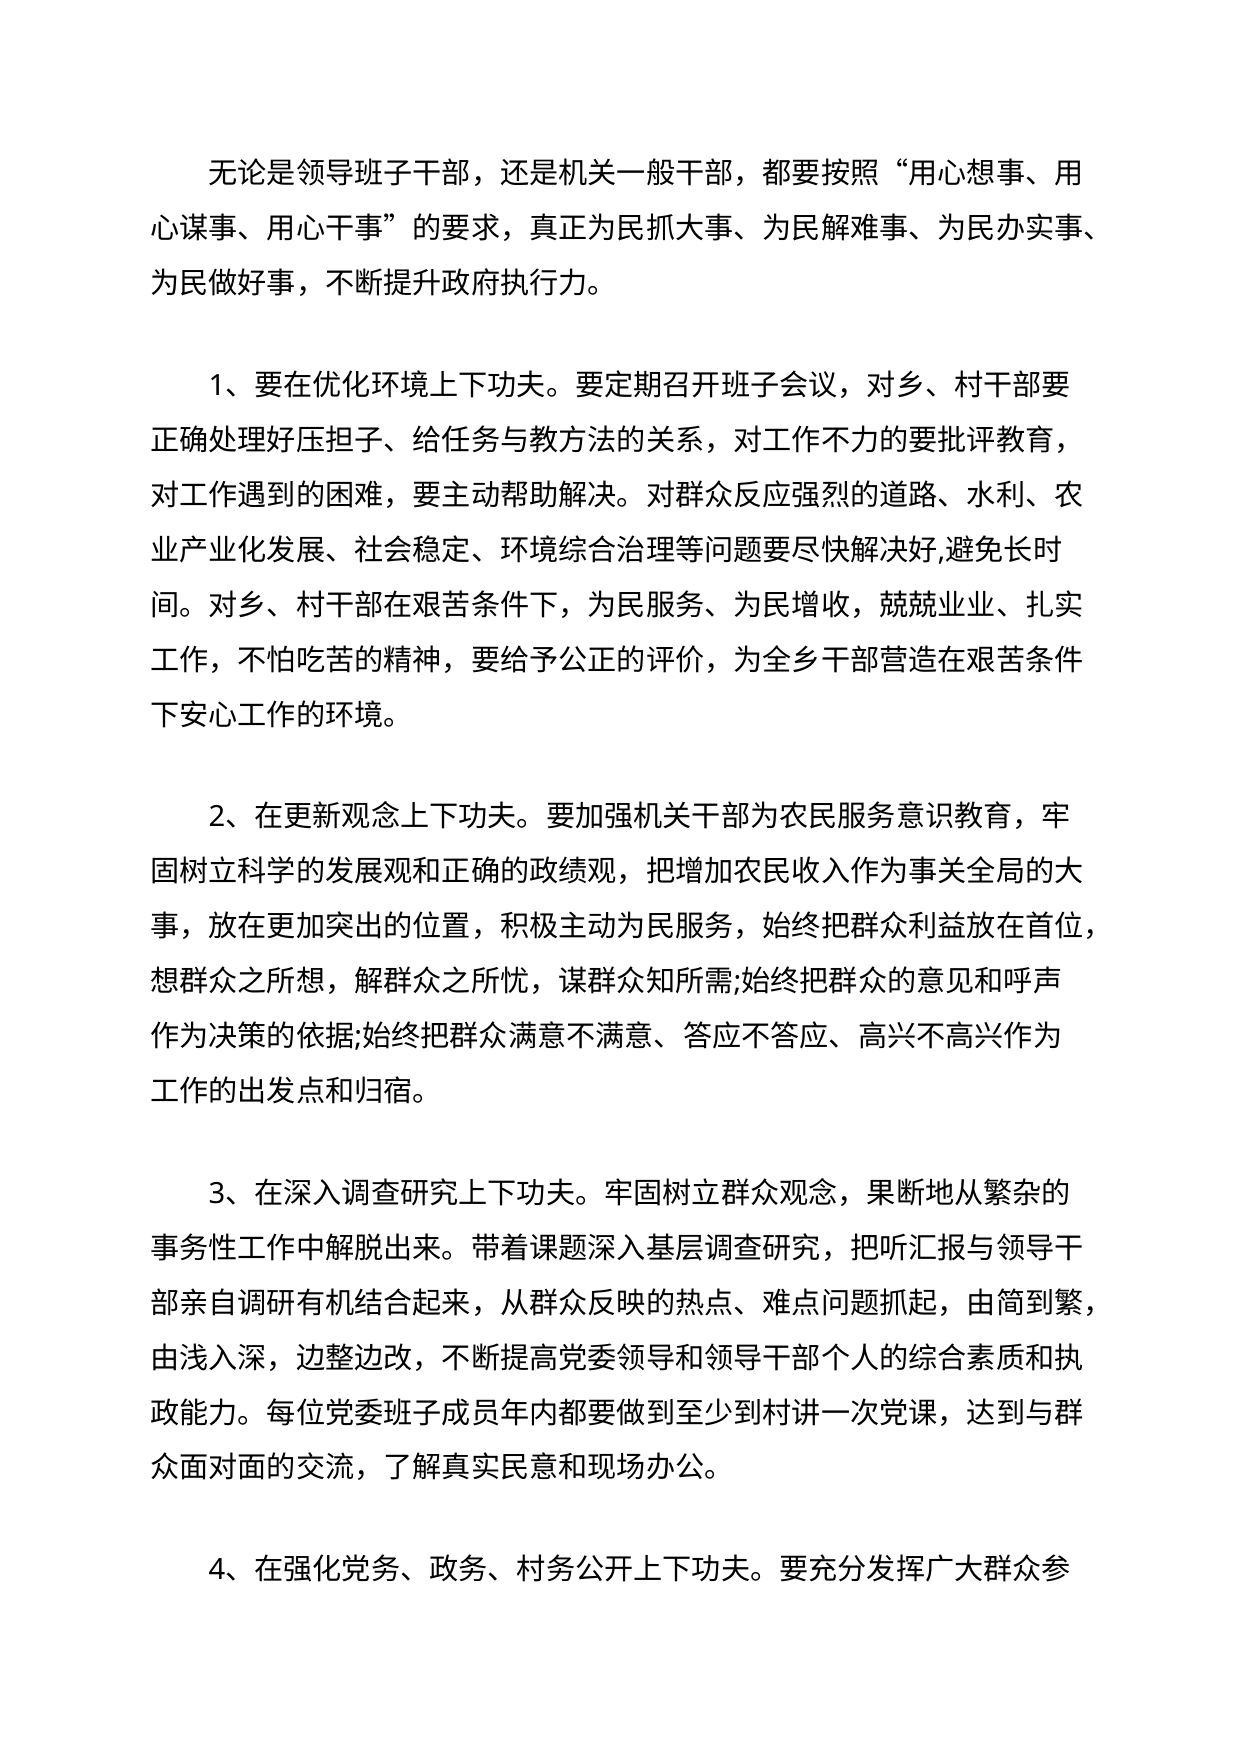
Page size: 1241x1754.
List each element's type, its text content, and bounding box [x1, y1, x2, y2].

text 无论是领导班子干部，还是机关一般干部，都要按照“用心想事、用心谋事、用心干事”的要求，真正为民抓大事、为民解难事、为民办实事、为民做好事，不断提升政府执行力。 [150, 150, 1090, 302]
text 3、在深入调查研究上下功夫。牢固树立群众观念，果断地从繁杂的事务性工作中解脱出来。带着课题深入基层调查研究，把听汇报与领导干部亲自调研有机结合起来，从群众反映的热点、难点问题抓起，由简到繁，由浅入深，边整边改，不断提高党委领导和领导干部个人的综合素质和执政能力。每位党委班子成员年内都要做到至少到村讲一次党课，达到与群众面对面的交流，了解真实民意和现场办公。 [150, 1169, 1090, 1486]
text 2、在更新观念上下功夫。要加强机关干部为农民服务意识教育，牢固树立科学的发展观和正确的政绩观，把增加农民收入作为事关全局的大事，放在更加突出的位置，积极主动为民服务，始终把群众利益放在首位，想群众之所想，解群众之所忧，谋群众知所需;始终把群众的意见和呼声作为决策的依据;始终把群众满意不满意、答应不答应、高兴不高兴作为工作的出发点和归宿。 [150, 793, 1090, 1110]
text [150, 1546, 1090, 1588]
text 1、要在优化环境上下功夫。要定期召开班子会议，对乡、村干部要正确处理好压担子、给任务与教方法的关系，对工作不力的要批评教育，对工作遇到的困难，要主动帮助解决。对群众反应强烈的道路、水利、农业产业化发展、社会稳定、环境综合治理等问题要尽快解决好,避免长时间。对乡、村干部在艰苦条件下，为民服务、为民增收，兢兢业业、扎实工作，不怕吃苦的精神，要给予公正的评价，为全乡干部营造在艰苦条件下安心工作的环境。 [150, 362, 1090, 733]
